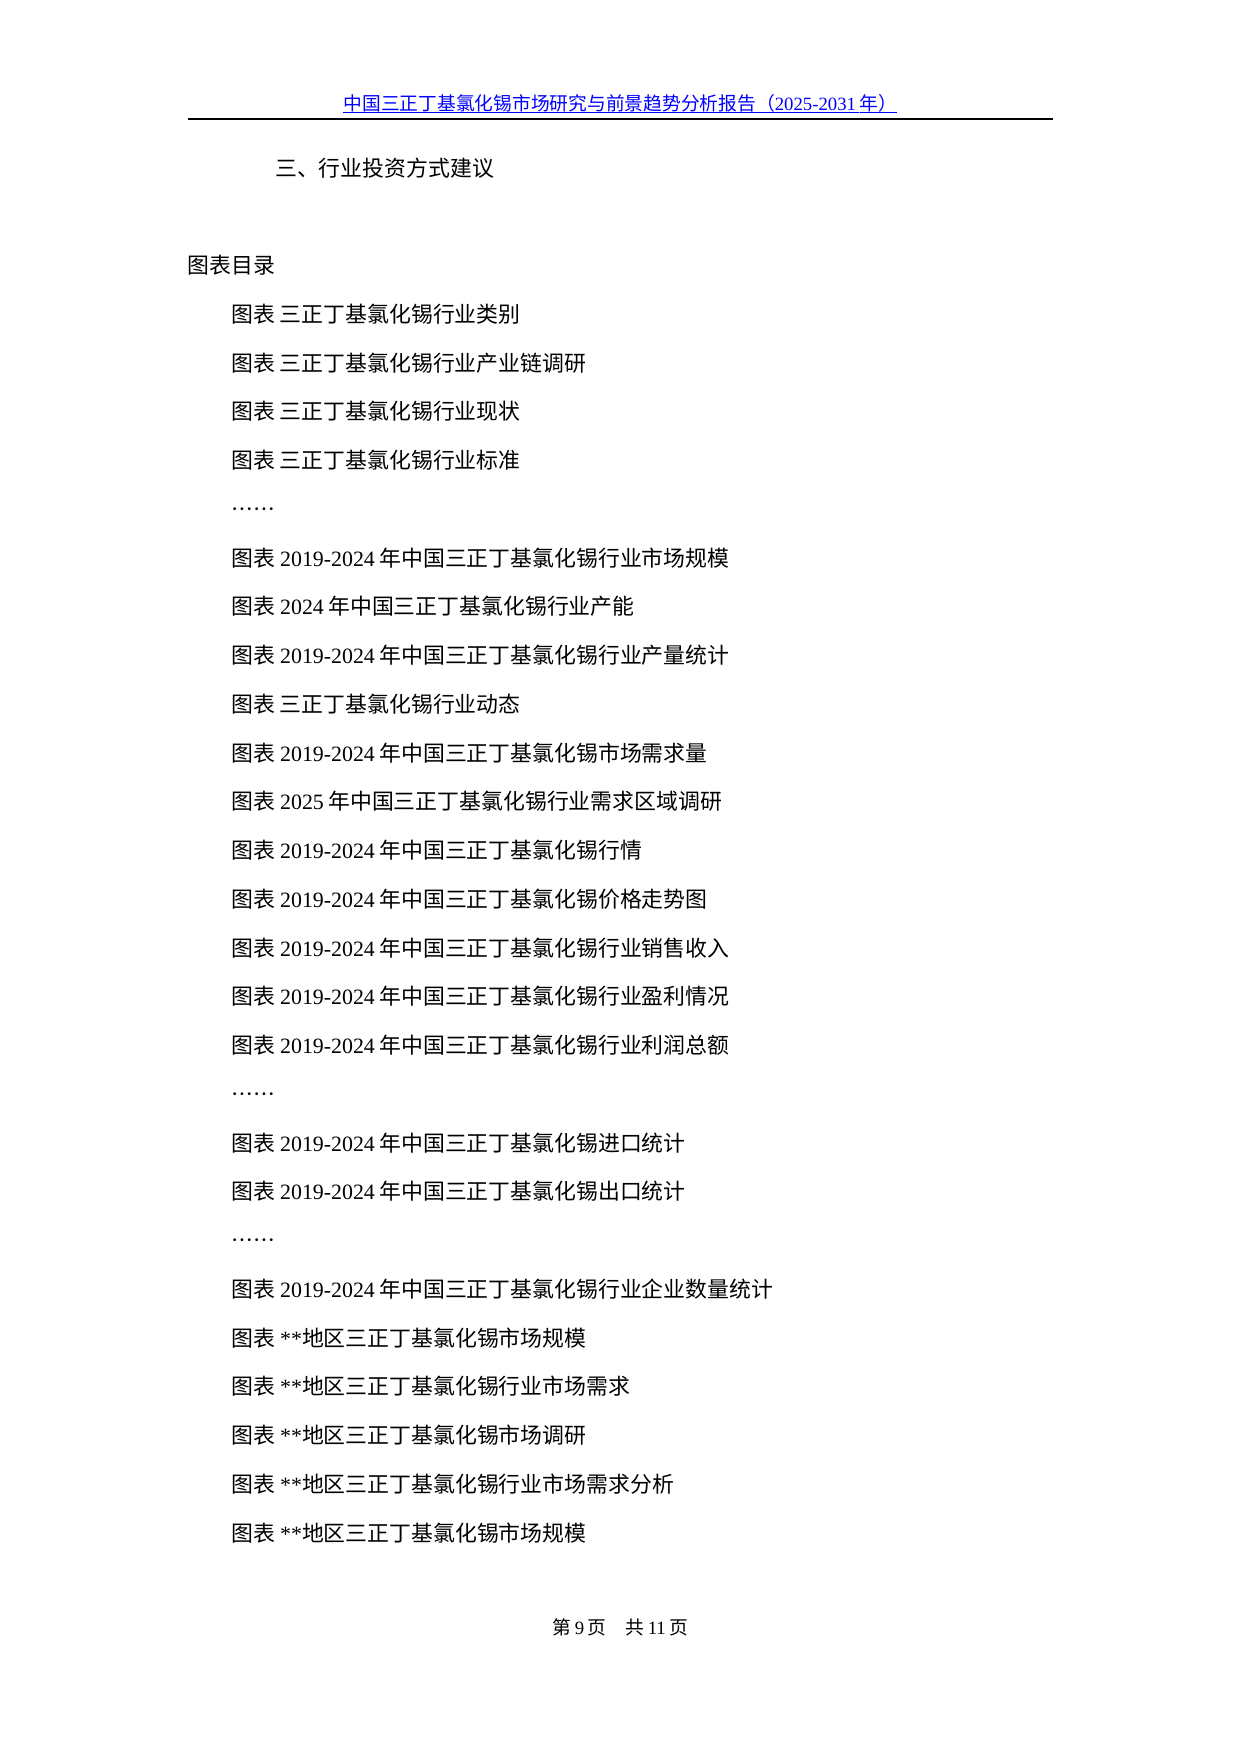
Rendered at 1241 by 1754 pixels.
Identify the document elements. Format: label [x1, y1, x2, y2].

text [187, 150, 1053, 1548]
